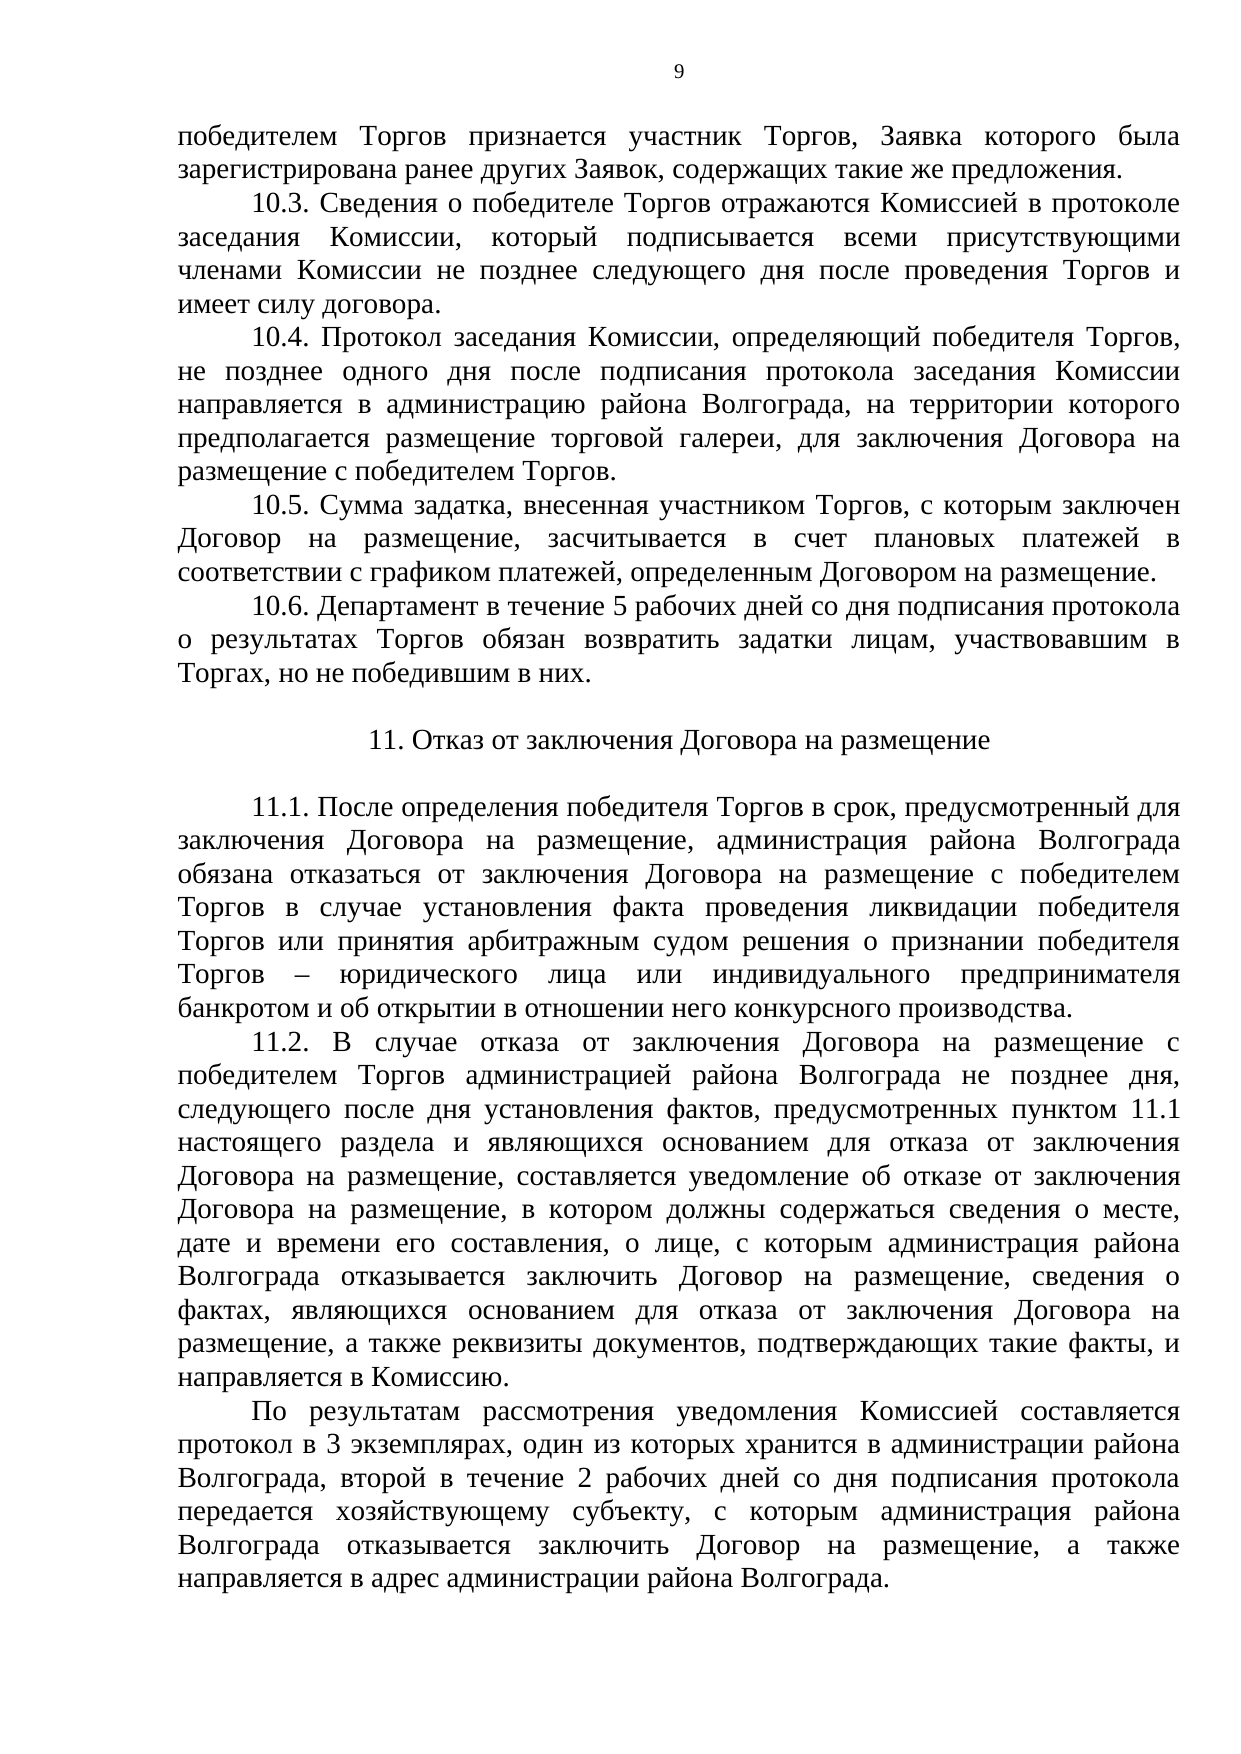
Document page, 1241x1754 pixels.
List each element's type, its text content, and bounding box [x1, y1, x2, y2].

text 10.5. Сумма задатка, внесенная участником Торгов, с которым заключен Договор на размещение, засчитывается в счет плановых платежей в соответствии с графиком платежей, определенным Договором на размещение. [177, 487, 1181, 588]
text 10.3. Сведения о победителе Торгов отражаются Комиссией в протоколе заседания Комиссии, который подписывается всеми присутствующими членами Комиссии не позднее следующего дня после проведения Торгов и имеет силу договора. [177, 185, 1181, 319]
text 11.1. После определения победителя Торгов в срок, предусмотренный для заключения Договора на размещение, администрация района Волгограда обязана отказаться от заключения Договора на размещение с победителем Торгов в случае установления факта проведения ликвидации победителя Торгов или принятия арбитражным судом решения о признании победителя Торгов – юридического лица или индивидуального предпринимателя банкротом и об открытии в отношении него конкурсного производства. [177, 789, 1181, 1024]
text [177, 118, 1181, 185]
text 11.2. В случае отказа от заключения Договора на размещение с победителем Торгов администрацией района Волгограда не позднее дня, следующего после дня установления фактов, предусмотренных пунктом 11.1 настоящего раздела и являющихся основанием для отказа от заключения Договора на размещение, составляется уведомление об отказе от заключения Договора на размещение, в котором должны содержаться сведения о месте, дате и времени его составления, о лице, с которым администрация района Волгограда отказывается заключить Договор на размещение, сведения о фактах, являющихся основанием для отказа от заключения Договора на размещение, а также реквизиты документов, подтверждающих такие факты, и направляется в Комиссию. [177, 1024, 1181, 1393]
text 11. Отказ от заключения Договора на размещение [177, 722, 1181, 755]
text 10.6. Департамент в течение 5 рабочих дней со дня подписания протокола о результатах Торгов обязан возвратить задатки лицам, участвовавшим в Торгах, но не победившим в них. [177, 588, 1181, 688]
text 10.4. Протокол заседания Комиссии, определяющий победителя Торгов, не позднее одного дня после подписания протокола заседания Комиссии направляется в администрацию района Волгограда, на территории которого предполагается размещение торговой галереи, для заключения Договора на размещение с победителем Торгов. [177, 319, 1181, 487]
text По результатам рассмотрения уведомления Комиссией составляется протокол в 3 экземплярах, один из которых хранится в администрации района Волгограда, второй в течение 2 рабочих дней со дня подписания протокола передается хозяйствующему субъекту, с которым администрация района Волгограда отказывается заключить Договор на размещение, а также направляется в адрес администрации района Волгограда. [177, 1393, 1181, 1594]
